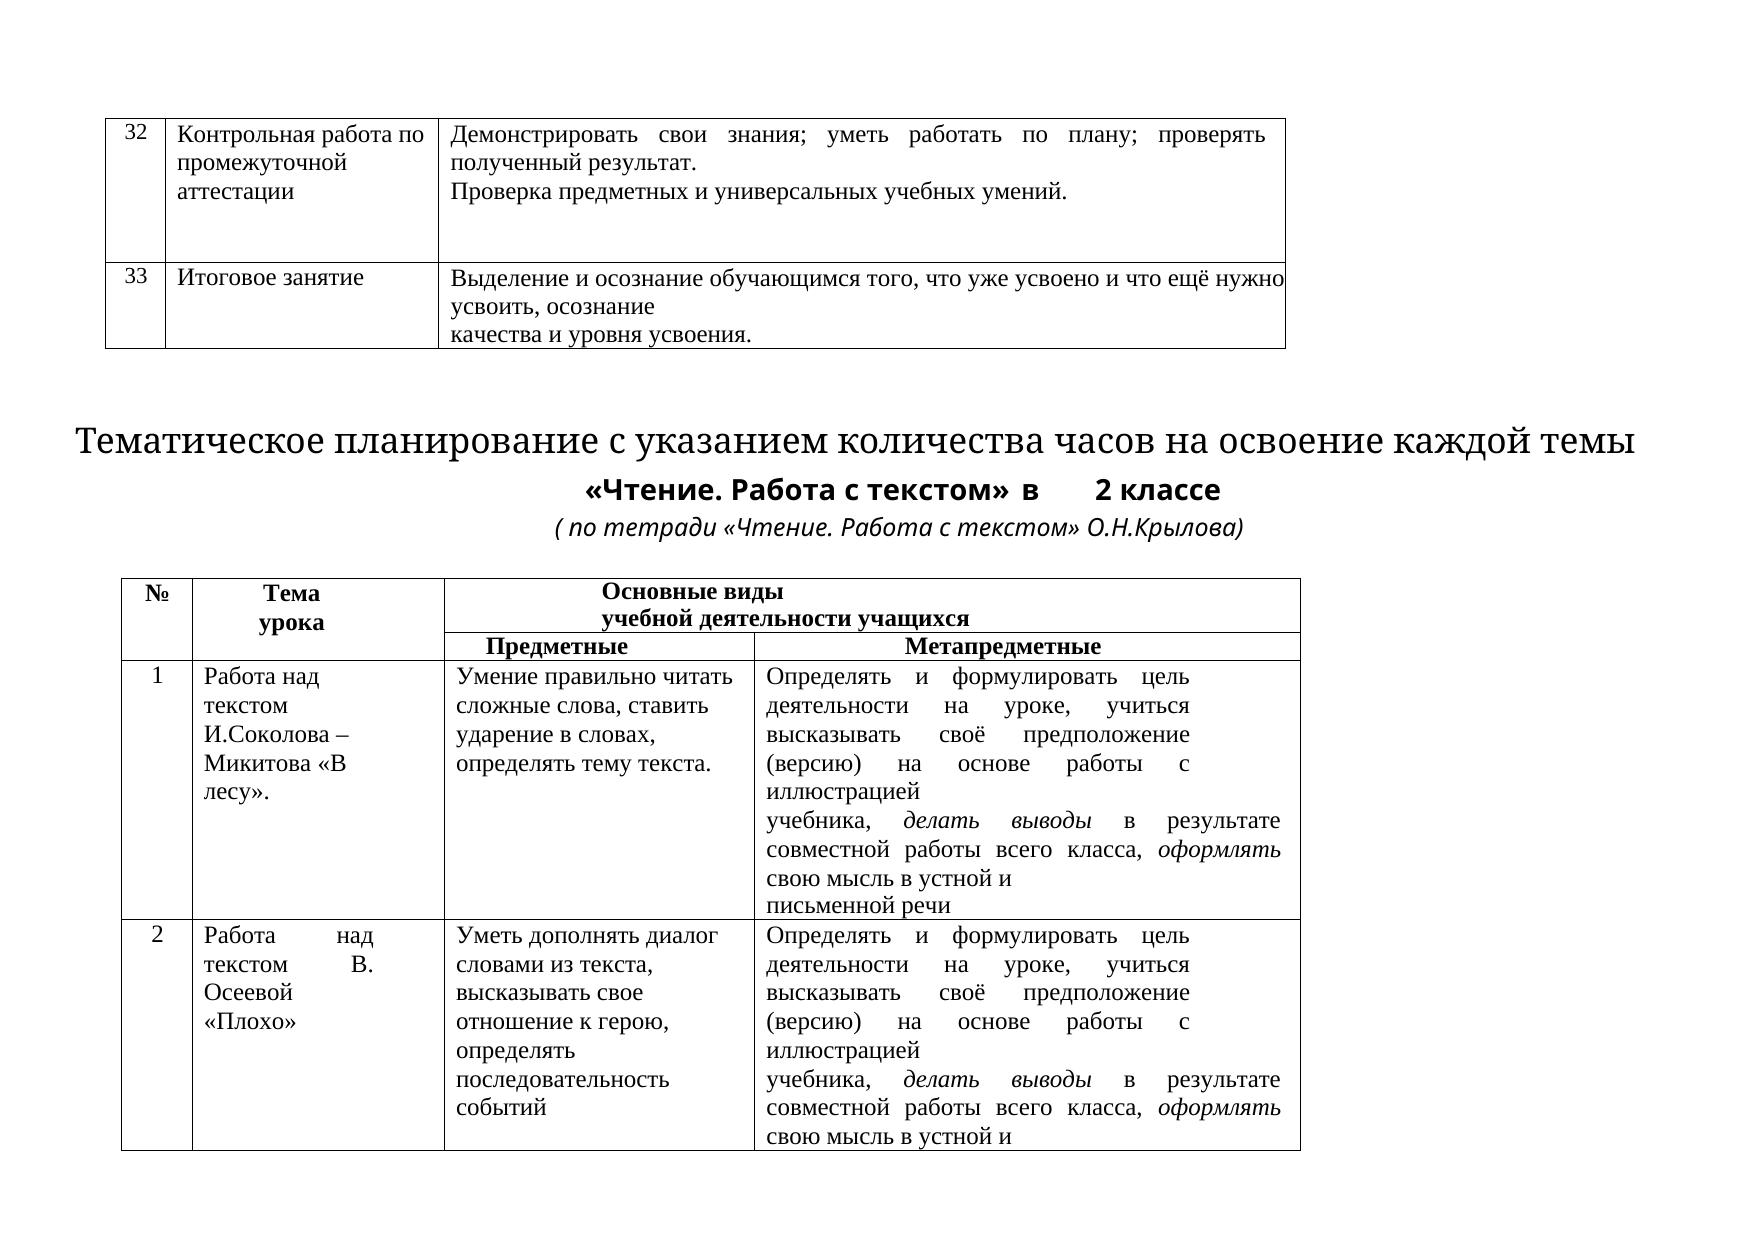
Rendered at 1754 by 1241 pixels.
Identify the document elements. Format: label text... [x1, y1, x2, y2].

table_cell Итоговое занятие [166, 263, 438, 348]
table_header № [122, 579, 192, 660]
table_header 32 [106, 119, 165, 262]
table_cell Работа над текстом В. Осеевой «Плохо» [193, 920, 444, 1150]
table_cell Выделение и осознание обучающимся того, что уже усвоено и что ещё нужно усвоить, осознание качества и уровня усвоения. [439, 263, 1285, 348]
table_header Контрольная работа по промежуточной аттестации [166, 119, 438, 262]
table_cell Работа над текстом И.Соколова – Микитова «В лесу». [193, 661, 444, 919]
table_cell 2 [122, 920, 192, 1150]
text «Чтение. Работа с текстом» в 2 классе [81, 469, 1725, 509]
text ( по тетради «Чтение. Работа с текстом» О.Н.Крылова) [136, 509, 1662, 543]
subtitle Тематическое планирование с указанием количества часов на освоение каждой темы [75, 416, 1662, 464]
table_cell Умение правильно читать сложные слова, ставить ударение в словах, определять тему текста. [445, 661, 754, 919]
table_cell 1 [122, 661, 192, 919]
table_cell Предметные [445, 633, 754, 660]
table_cell Метапредметные [755, 633, 1300, 660]
table_cell 33 [106, 263, 165, 348]
table_cell Определять и формулировать цель деятельности на уроке, учиться высказывать своё предположение (версию) на основе работы с иллюстрацией учебника, делать выводы в результате совместной работы всего класса, оформлять свою мысль в устной и письменной речи [755, 661, 1300, 919]
table_header Тема урока [193, 579, 444, 660]
table_cell Уметь дополнять диалог словами из текста, высказывать свое отношение к герою, определять последовательность событий [445, 920, 754, 1150]
table_cell Определять и формулировать цель деятельности на уроке, учиться высказывать своё предположение (версию) на основе работы с иллюстрацией учебника, делать выводы в результате совместной работы всего класса, оформлять свою мысль в устной и [755, 920, 1300, 1150]
table_header Демонстрировать свои знания; уметь работать по плану; проверять полученный результат. Проверка предметных и универсальных учебных умений. [439, 119, 1285, 262]
table_header Основные виды учебной деятельности учащихся [445, 579, 1300, 632]
